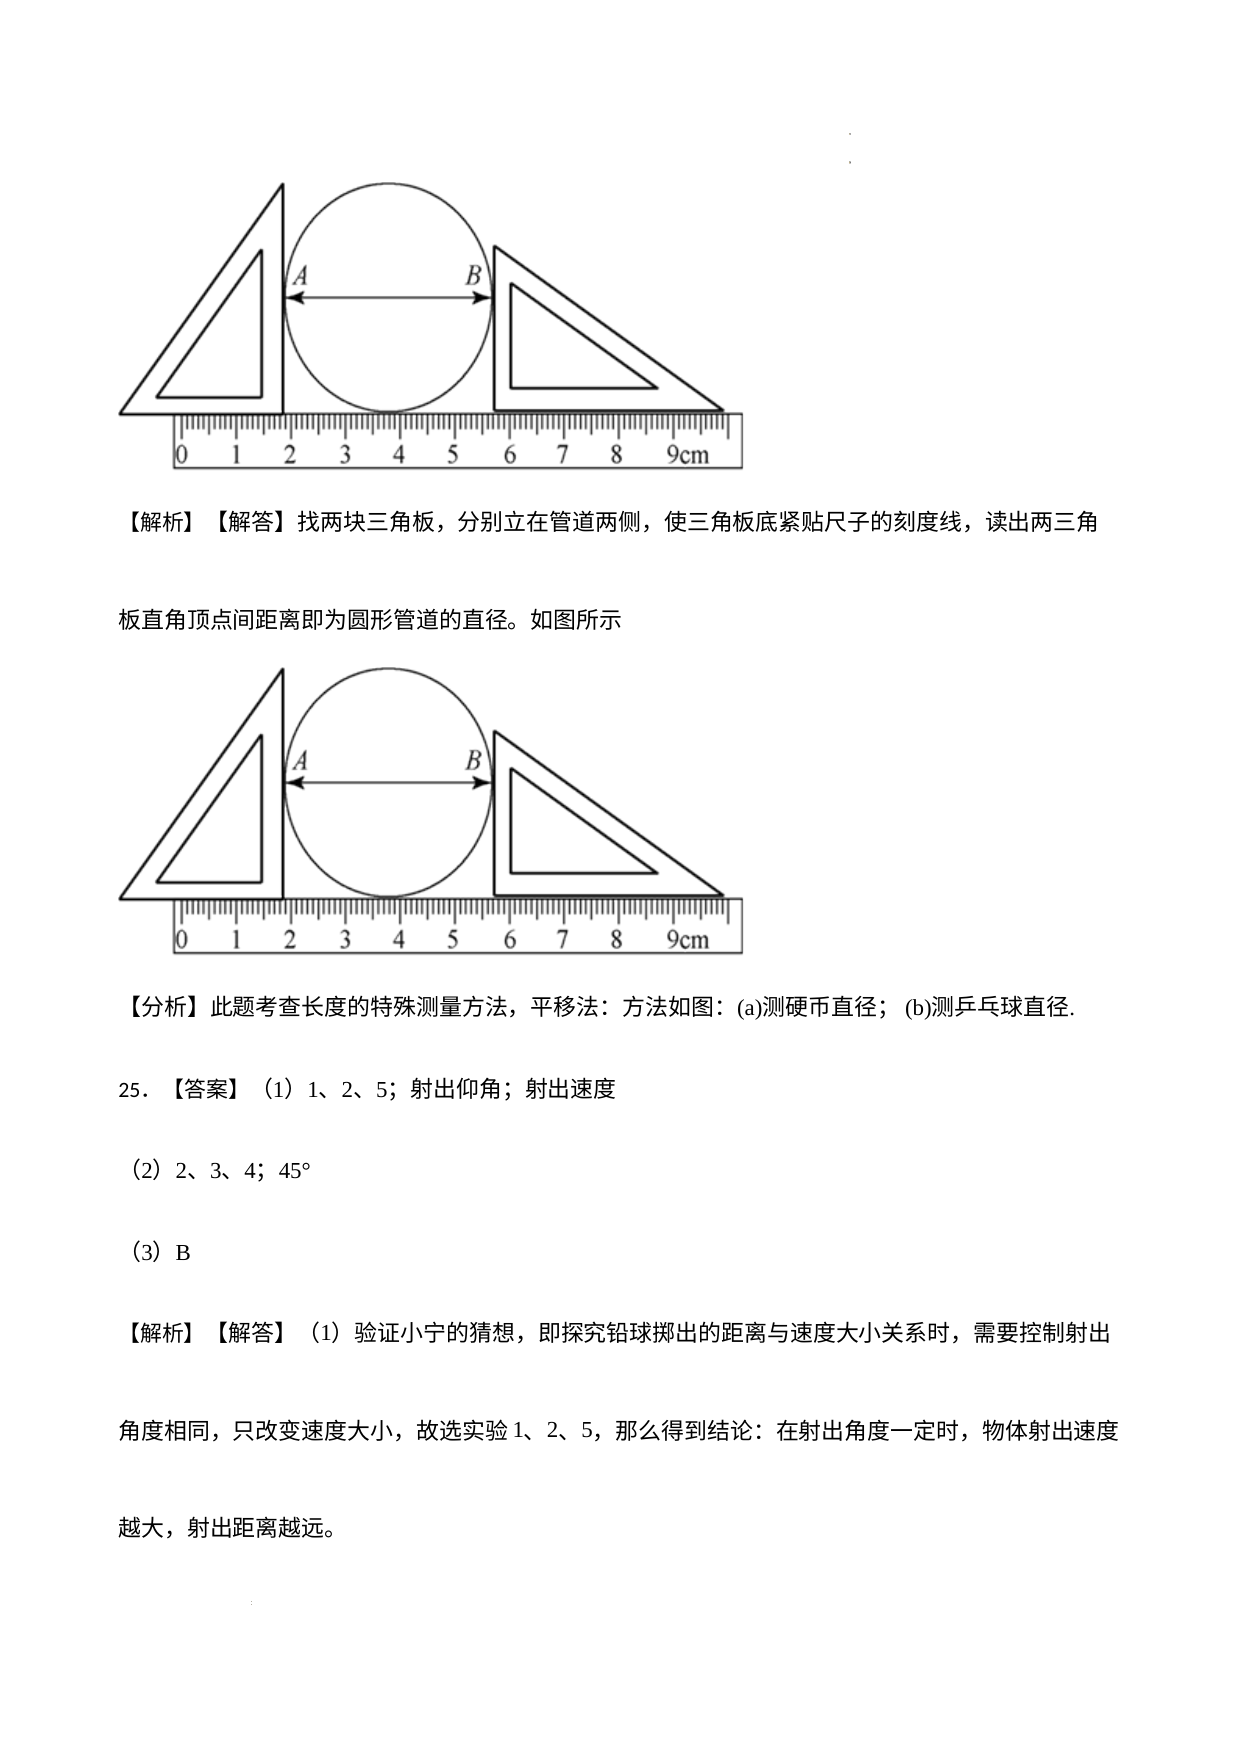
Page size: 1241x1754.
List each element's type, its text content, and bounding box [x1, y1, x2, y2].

text 25．【答案】（1）1、2、5；射出仰角；射出速度 [118, 1055, 1122, 1120]
picture [118, 182, 744, 472]
text （2）2、3、4；45° [118, 1136, 1122, 1201]
picture [118, 667, 744, 957]
text （3）B [118, 1218, 1122, 1283]
text 【解析】【解答】找两块三角板，分别立在管道两侧，使三角板底紧贴尺子的刻度线，读出两三角板直角顶点间距离即为圆形管道的直径。如图所示 [118, 488, 1122, 651]
text 【分析】此题考查长度的特殊测量方法，平移法：方法如图：(a)测硬币直径； (b)测乒乓球直径. [118, 973, 1122, 1038]
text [118, 1299, 1122, 1559]
